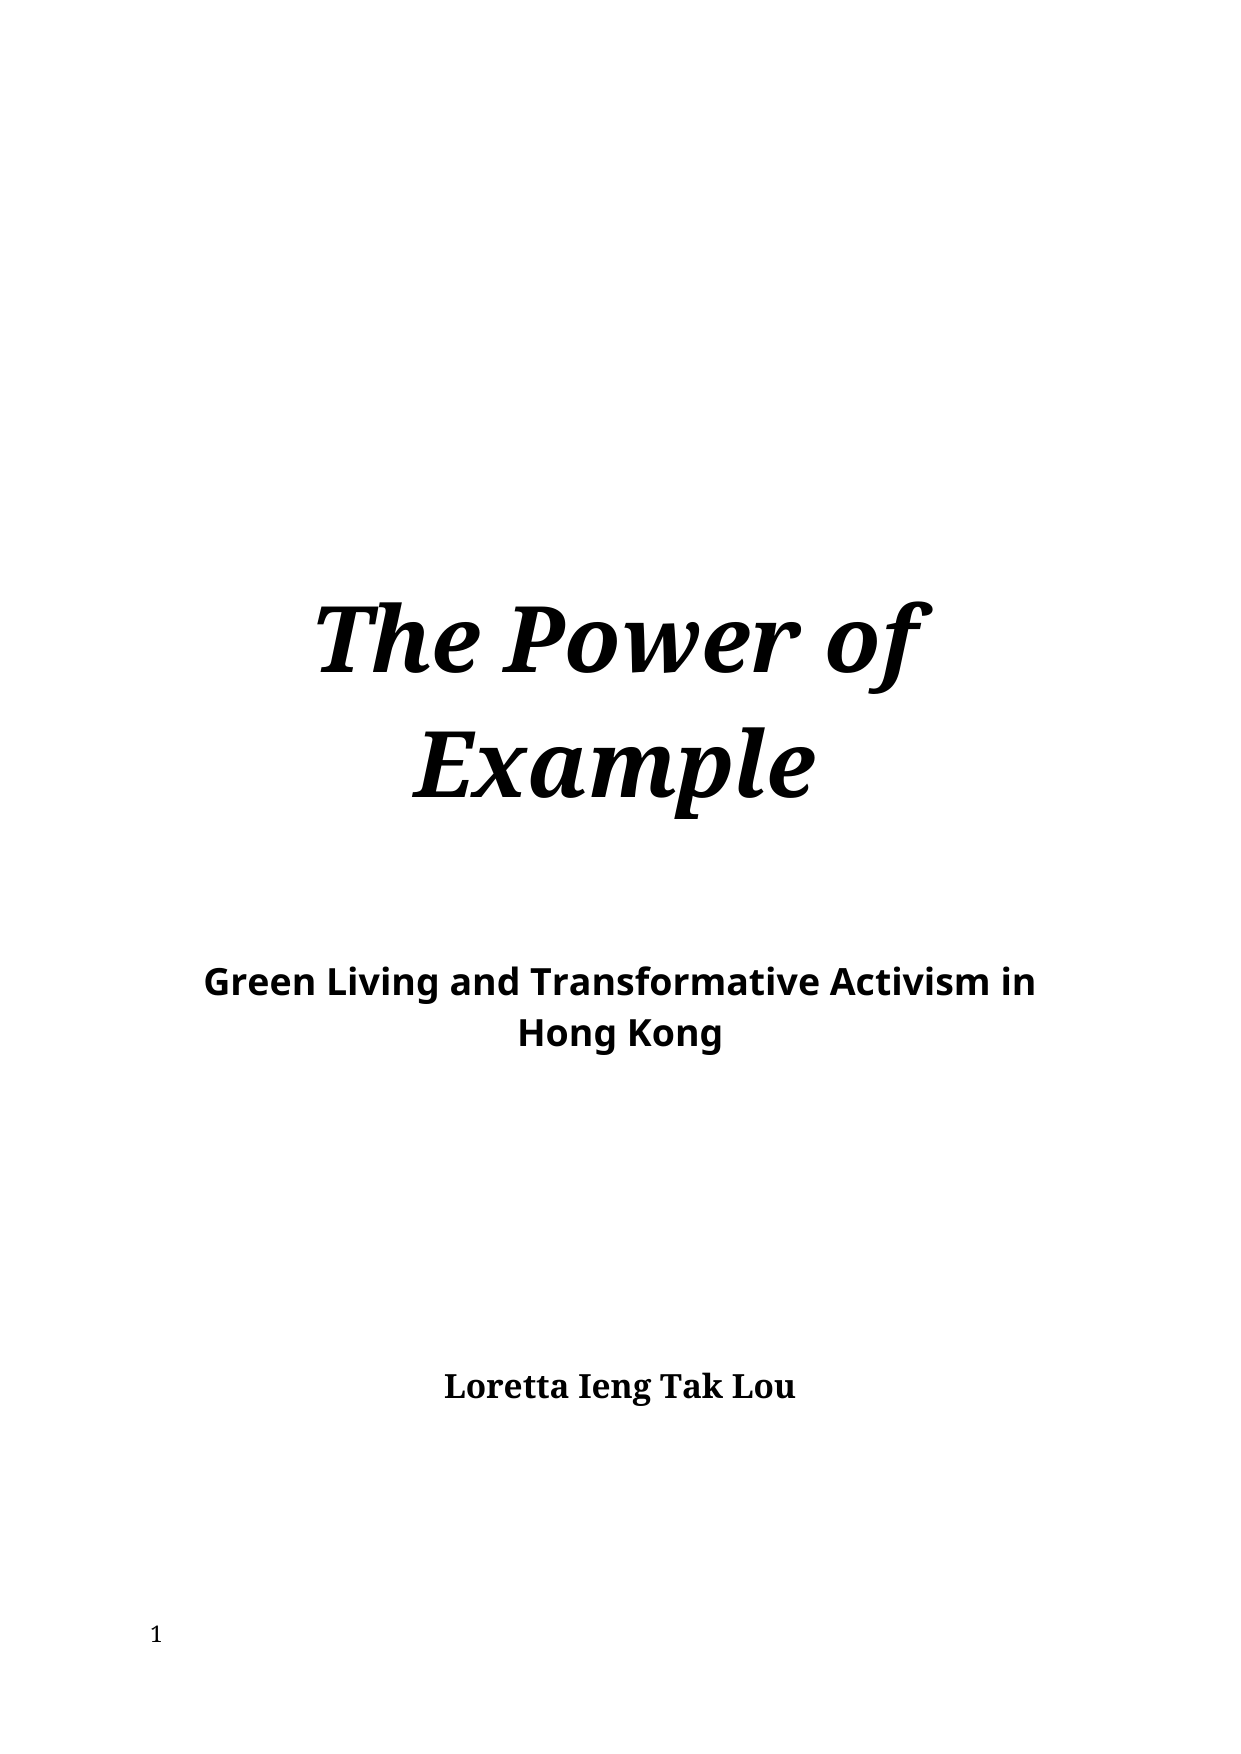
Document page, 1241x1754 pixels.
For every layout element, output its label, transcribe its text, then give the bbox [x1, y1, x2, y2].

text Green Living and Transformative Activism in Hong Kong [150, 955, 1090, 1057]
text Loretta Ieng Tak Lou [150, 1363, 1090, 1409]
text The Power of Example [150, 575, 1090, 824]
